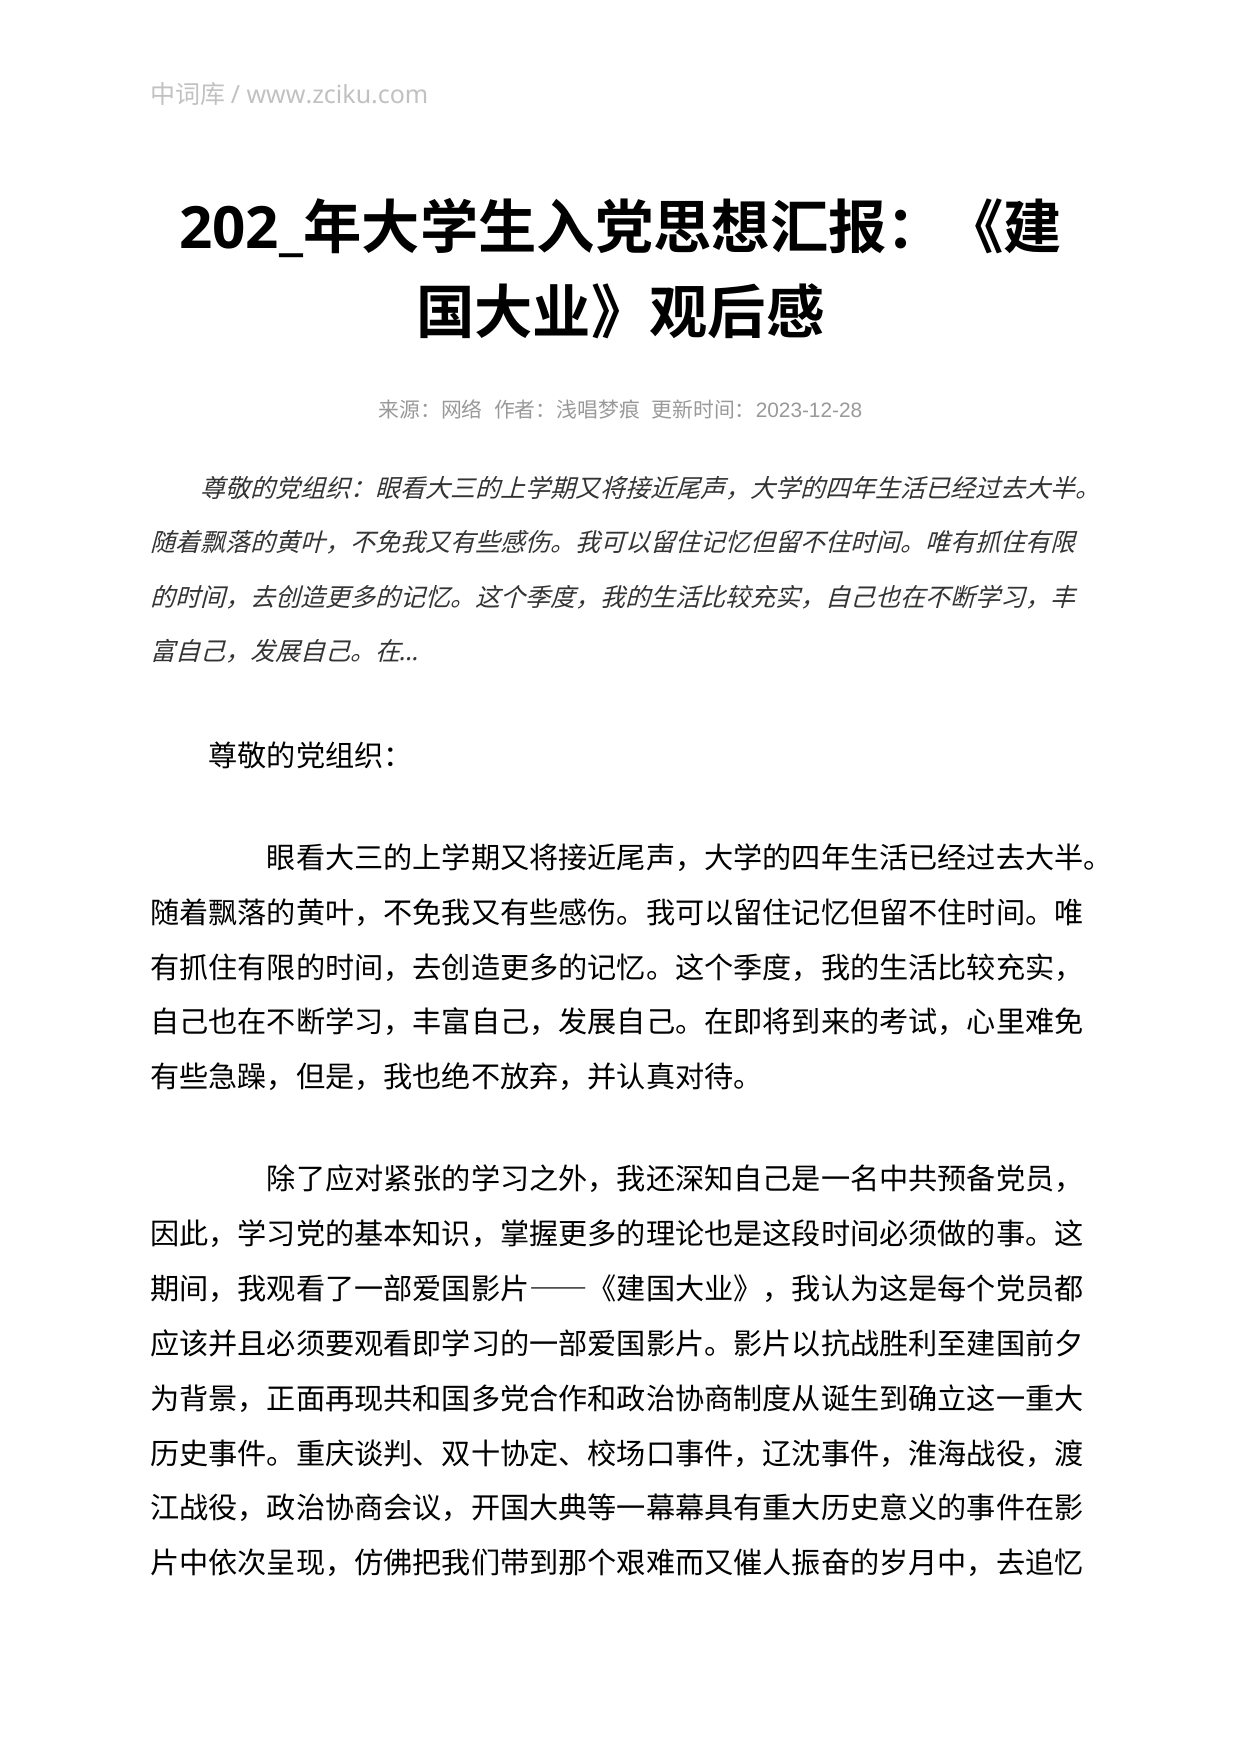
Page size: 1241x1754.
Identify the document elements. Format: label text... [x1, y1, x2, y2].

text 尊敬的党组织： [150, 733, 1090, 775]
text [150, 1156, 1090, 1582]
text 眼看大三的上学期又将接近尾声，大学的四年生活已经过去大半。随着飘落的黄叶，不免我又有些感伤。我可以留住记忆但留不住时间。唯有抓住有限的时间，去创造更多的记忆。这个季度，我的生活比较充实，自己也在不断学习，丰富自己，发展自己。在即将到来的考试，心里难免有些急躁，但是，我也绝不放弃，并认真对待。 [150, 834, 1090, 1096]
text 来源：网络 作者：浅唱梦痕 更新时间：2023-12-28 [150, 397, 1090, 421]
subtitle 202_年大学生入党思想汇报：《建国大业》观后感 [150, 181, 1090, 351]
text 尊敬的党组织：眼看大三的上学期又将接近尾声，大学的四年生活已经过去大半。随着飘落的黄叶，不免我又有些感伤。我可以留住记忆但留不住时间。唯有抓住有限的时间，去创造更多的记忆。这个季度，我的生活比较充实，自己也在不断学习，丰富自己，发展自己。在... [150, 468, 1090, 668]
